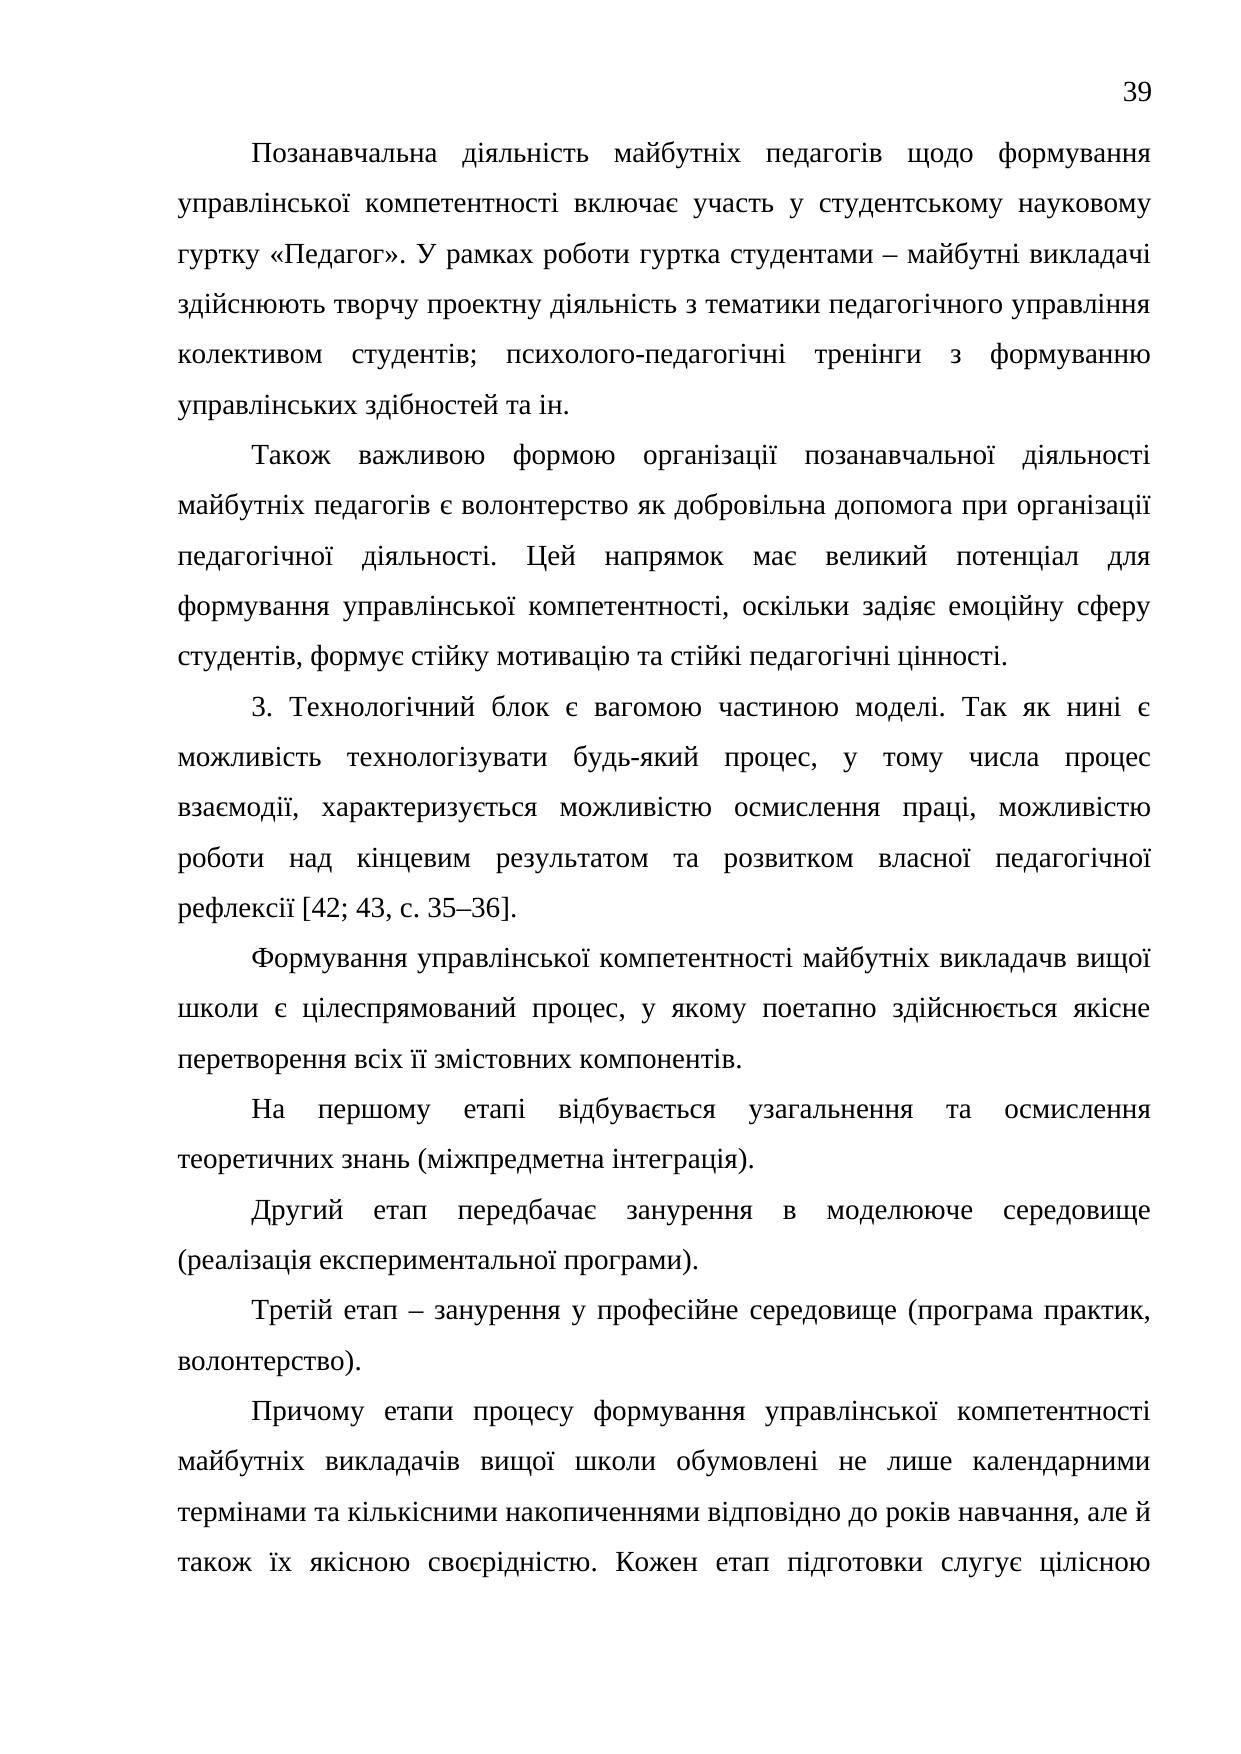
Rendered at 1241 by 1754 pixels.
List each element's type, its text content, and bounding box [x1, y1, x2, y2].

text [177, 1393, 1152, 1578]
text Другий етап передбачає занурення в моделююче середовище (реалізація експериментальної програми). [177, 1192, 1152, 1276]
text Третій етап – занурення у професійне середовище (програма практик, волонтерство). [177, 1292, 1152, 1376]
text Також важливою формою організації позанавчальної діяльності майбутніх педагогів є волонтерство як добровільна допомога при організації педагогічної діяльності. Цей напрямок має великий потенціал для формування управлінської компетентності, оскільки задіяє емоційну сферу студентів, формує стійку мотивацію та стійкі педагогічні цінності. [177, 437, 1152, 672]
text Формування управлінської компетентності майбутніх викладачв вищої школи є цілеспрямований процес, у якому поетапно здійснюється якісне перетворення всіх її змістовних компонентів. [177, 940, 1152, 1074]
text Позанавчальна діяльність майбутніх педагогів щодо формування управлінської компетентності включає участь у студентському науковому гуртку «Педагог». У рамках роботи гуртка студентами – майбутні викладачі здійснюють творчу проектну діяльність з тематики педагогічного управління колективом студентів; психолого-педагогічні тренінги з формуванню управлінських здібностей та ін. [177, 135, 1152, 420]
text На першому етапі відбувається узагальнення та осмислення теоретичних знань (міжпредметна інтеграція). [177, 1091, 1152, 1175]
text 3. Технологічний блок є вагомою частиною моделі. Так як нині є можливість технологізувати будь-який процес, у тому числа процес взаємодії, характеризується можливістю осмислення праці, можливістю роботи над кінцевим результатом та розвитком власної педагогічної рефлексії [42; 43, с. 35–36]. [177, 689, 1152, 923]
